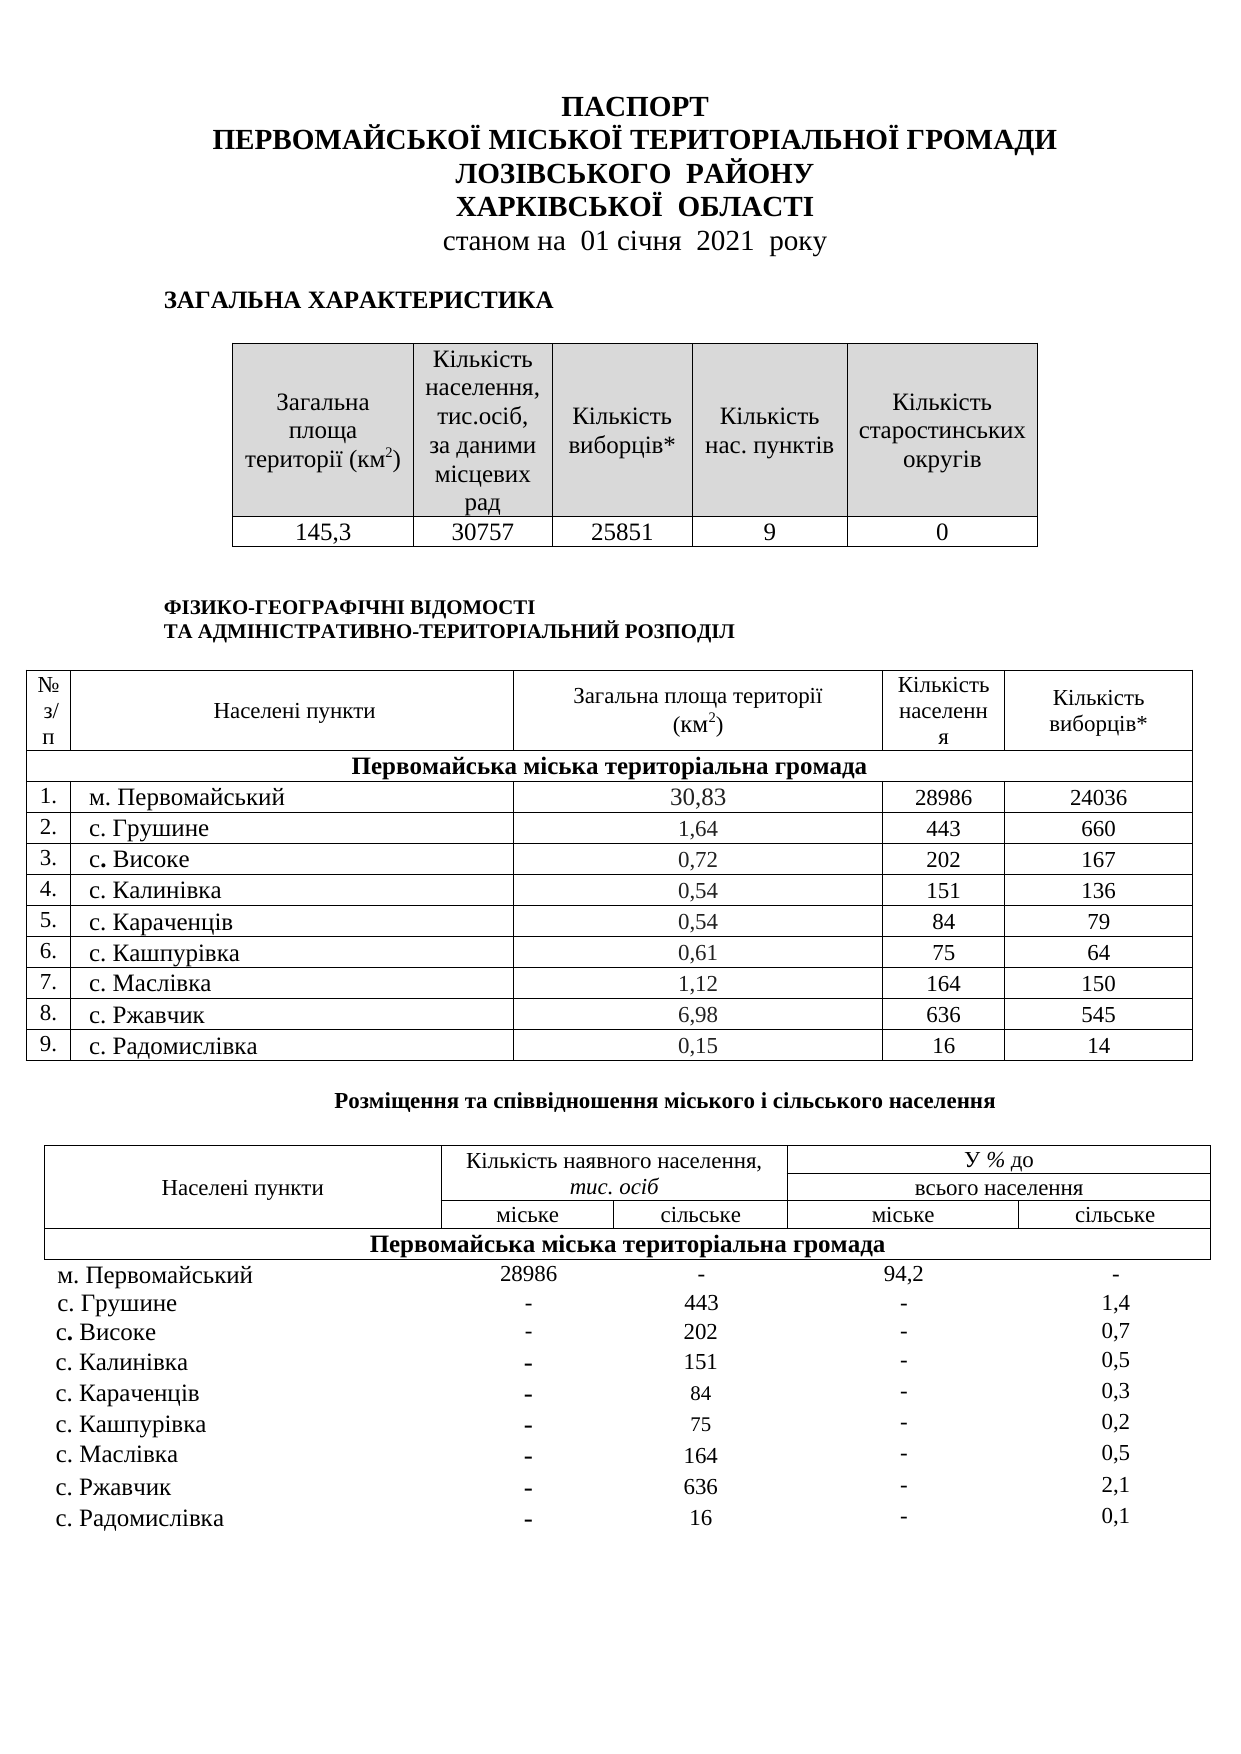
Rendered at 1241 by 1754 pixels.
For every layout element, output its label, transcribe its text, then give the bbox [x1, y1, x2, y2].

table_cell с. Калинівка [71, 875, 513, 905]
table_cell 0,1 [1019, 1502, 1211, 1533]
table_cell 7. [27, 968, 70, 998]
table_cell 5. [27, 906, 70, 936]
table_cell 28986 [883, 782, 1004, 812]
table_cell 0,7 [1019, 1317, 1211, 1346]
table_cell 79 [1005, 906, 1192, 936]
table_cell 75 [614, 1408, 787, 1439]
table_cell - [787, 1408, 1019, 1439]
table_cell 660 [1005, 813, 1192, 843]
table_cell 150 [1005, 968, 1192, 998]
table_cell 167 [1005, 844, 1192, 874]
table_cell 16 [883, 1030, 1004, 1060]
table_cell 30757 [414, 517, 552, 546]
table_cell с. Радомислівка [71, 1030, 513, 1060]
table_cell 1. [27, 782, 70, 812]
table_cell с. Маслівка [44, 1440, 441, 1471]
table_cell 1,64 [514, 813, 882, 843]
table_cell - [441, 1289, 614, 1317]
table_cell Первомайська міська територіальна громада [45, 1229, 1210, 1259]
table_cell 202 [614, 1317, 787, 1346]
table_header Кількість нас. пунктів [693, 344, 847, 516]
table_cell - [614, 1260, 787, 1288]
table_cell 145,3 [233, 517, 413, 546]
table_cell 3. [27, 844, 70, 874]
table_cell - [441, 1502, 614, 1533]
table_cell 0,3 [1019, 1377, 1211, 1408]
table_cell - [1019, 1260, 1211, 1288]
table_cell с. Кашпурівка [44, 1408, 441, 1439]
table_cell 636 [614, 1471, 787, 1502]
table_cell 75 [883, 937, 1004, 967]
table_cell 0 [848, 517, 1037, 546]
table_cell - [787, 1471, 1019, 1502]
table_cell міське [788, 1201, 1018, 1227]
table_cell 6,98 [514, 999, 882, 1029]
table_cell 94,2 [787, 1260, 1019, 1288]
table_cell Населені пункти [45, 1146, 441, 1227]
table_cell 4. [27, 875, 70, 905]
table_cell с. Караченців [71, 906, 513, 936]
text ФІЗИКО-ГЕОГРАФІЧНІ ВІДОМОСТІ [163, 595, 1181, 619]
table_cell 636 [883, 999, 1004, 1029]
table_cell 14 [1005, 1030, 1192, 1060]
table_cell сільське [614, 1201, 787, 1227]
table_cell сільське [1019, 1201, 1210, 1227]
table_cell 0,2 [1019, 1408, 1211, 1439]
text ЛОЗІВСЬКОГО РАЙОНУ [89, 156, 1181, 189]
table_cell - [441, 1346, 614, 1377]
table_cell 84 [883, 906, 1004, 936]
table_header № з/п [27, 671, 70, 750]
table_cell - [441, 1471, 614, 1502]
text ПЕРВОМАЙСЬКОЇ МІСЬКОЇ ТЕРИТОРІАЛЬНОЇ ГРОМАДИ [89, 122, 1181, 156]
table_cell с. Високе [71, 844, 513, 874]
table_cell 151 [883, 875, 1004, 905]
table_cell 443 [883, 813, 1004, 843]
table_header Кількість населення [883, 671, 1004, 750]
table_cell м. Первомайський [44, 1260, 441, 1288]
table_cell - [441, 1408, 614, 1439]
table_cell 0,54 [514, 875, 882, 905]
table_cell 0,5 [1019, 1440, 1211, 1471]
table_header Кількість виборців* [1005, 671, 1192, 750]
table_cell с. Ржавчик [44, 1471, 441, 1502]
text ТА АДМІНІСТРАТИВНО-ТЕРИТОРІАЛЬНИЙ РОЗПОДІЛ [163, 619, 1181, 643]
table_cell с. Ржавчик [71, 999, 513, 1029]
table_header Населені пункти [71, 671, 513, 750]
table_cell 6. [27, 937, 70, 967]
table_cell м. Первомайський [71, 782, 513, 812]
table_cell 0,5 [1019, 1346, 1211, 1377]
table_cell - [787, 1289, 1019, 1317]
table_cell с. Грушине [71, 813, 513, 843]
table_cell с. Високе [44, 1317, 441, 1346]
table_cell с. Караченців [44, 1377, 441, 1408]
table_cell 28986 [441, 1260, 614, 1288]
table_cell 9. [27, 1030, 70, 1060]
table_cell 0,54 [514, 906, 882, 936]
table_cell - [441, 1377, 614, 1408]
text ХАРКІВСЬКОЇ ОБЛАСТІ [89, 189, 1181, 223]
table_header Кількість старостинських округів [848, 344, 1037, 516]
table_cell 16 [614, 1502, 787, 1533]
table_cell 0,61 [514, 937, 882, 967]
table_cell 30,83 [514, 782, 882, 812]
table_cell с. Грушине [44, 1289, 441, 1317]
table_cell с. Калинівка [44, 1346, 441, 1377]
table_cell 9 [693, 517, 847, 546]
table_cell с. Маслівка [71, 968, 513, 998]
table_cell 545 [1005, 999, 1192, 1029]
text ПАСПОРТ [89, 89, 1181, 122]
table_cell 1,4 [1019, 1289, 1211, 1317]
table_cell 8. [27, 999, 70, 1029]
table_cell - [441, 1317, 614, 1346]
table_header Загальна площа території (км2) [514, 671, 882, 750]
table_cell - [787, 1346, 1019, 1377]
table_cell 2,1 [1019, 1471, 1211, 1502]
table_cell - [441, 1440, 614, 1471]
table_cell - [787, 1440, 1019, 1471]
table_cell - [787, 1317, 1019, 1346]
text станом на 01 січня 2021 року [89, 223, 1181, 256]
table_header Кількість виборців* [553, 344, 692, 516]
table_cell 64 [1005, 937, 1192, 967]
table_cell 1,12 [514, 968, 882, 998]
table_cell - [787, 1502, 1019, 1533]
table_cell У % до [788, 1146, 1210, 1173]
table_cell 2. [27, 813, 70, 843]
table_cell 24036 [1005, 782, 1192, 812]
table_cell с. Радомислівка [44, 1502, 441, 1533]
table_cell - [787, 1377, 1019, 1408]
table_cell всього населення [788, 1174, 1210, 1200]
table_cell 84 [614, 1377, 787, 1408]
table_cell 136 [1005, 875, 1192, 905]
text ЗАГАЛЬНА ХАРАКТЕРИСТИКА [163, 285, 1181, 314]
table_cell 0,15 [514, 1030, 882, 1060]
table_cell с. Кашпурівка [71, 937, 513, 967]
table_cell 202 [883, 844, 1004, 874]
table_cell 164 [883, 968, 1004, 998]
table_cell міське [442, 1201, 613, 1227]
table_header Кількість населення, тис.осіб, за даними місцевих рад [414, 344, 552, 516]
table_cell 164 [614, 1440, 787, 1471]
table_cell 0,72 [514, 844, 882, 874]
table_cell 25851 [553, 517, 692, 546]
table_cell 443 [614, 1289, 787, 1317]
table_cell Первомайська міська територіальна громада [27, 751, 1192, 781]
table_header Загальна площа території (км2) [233, 344, 413, 516]
table_header Розміщення та співвідношення міського і сільського населення [44, 1088, 1211, 1145]
table_cell Кількість наявного населення, тис. осіб [442, 1146, 787, 1200]
table_cell 151 [614, 1346, 787, 1377]
